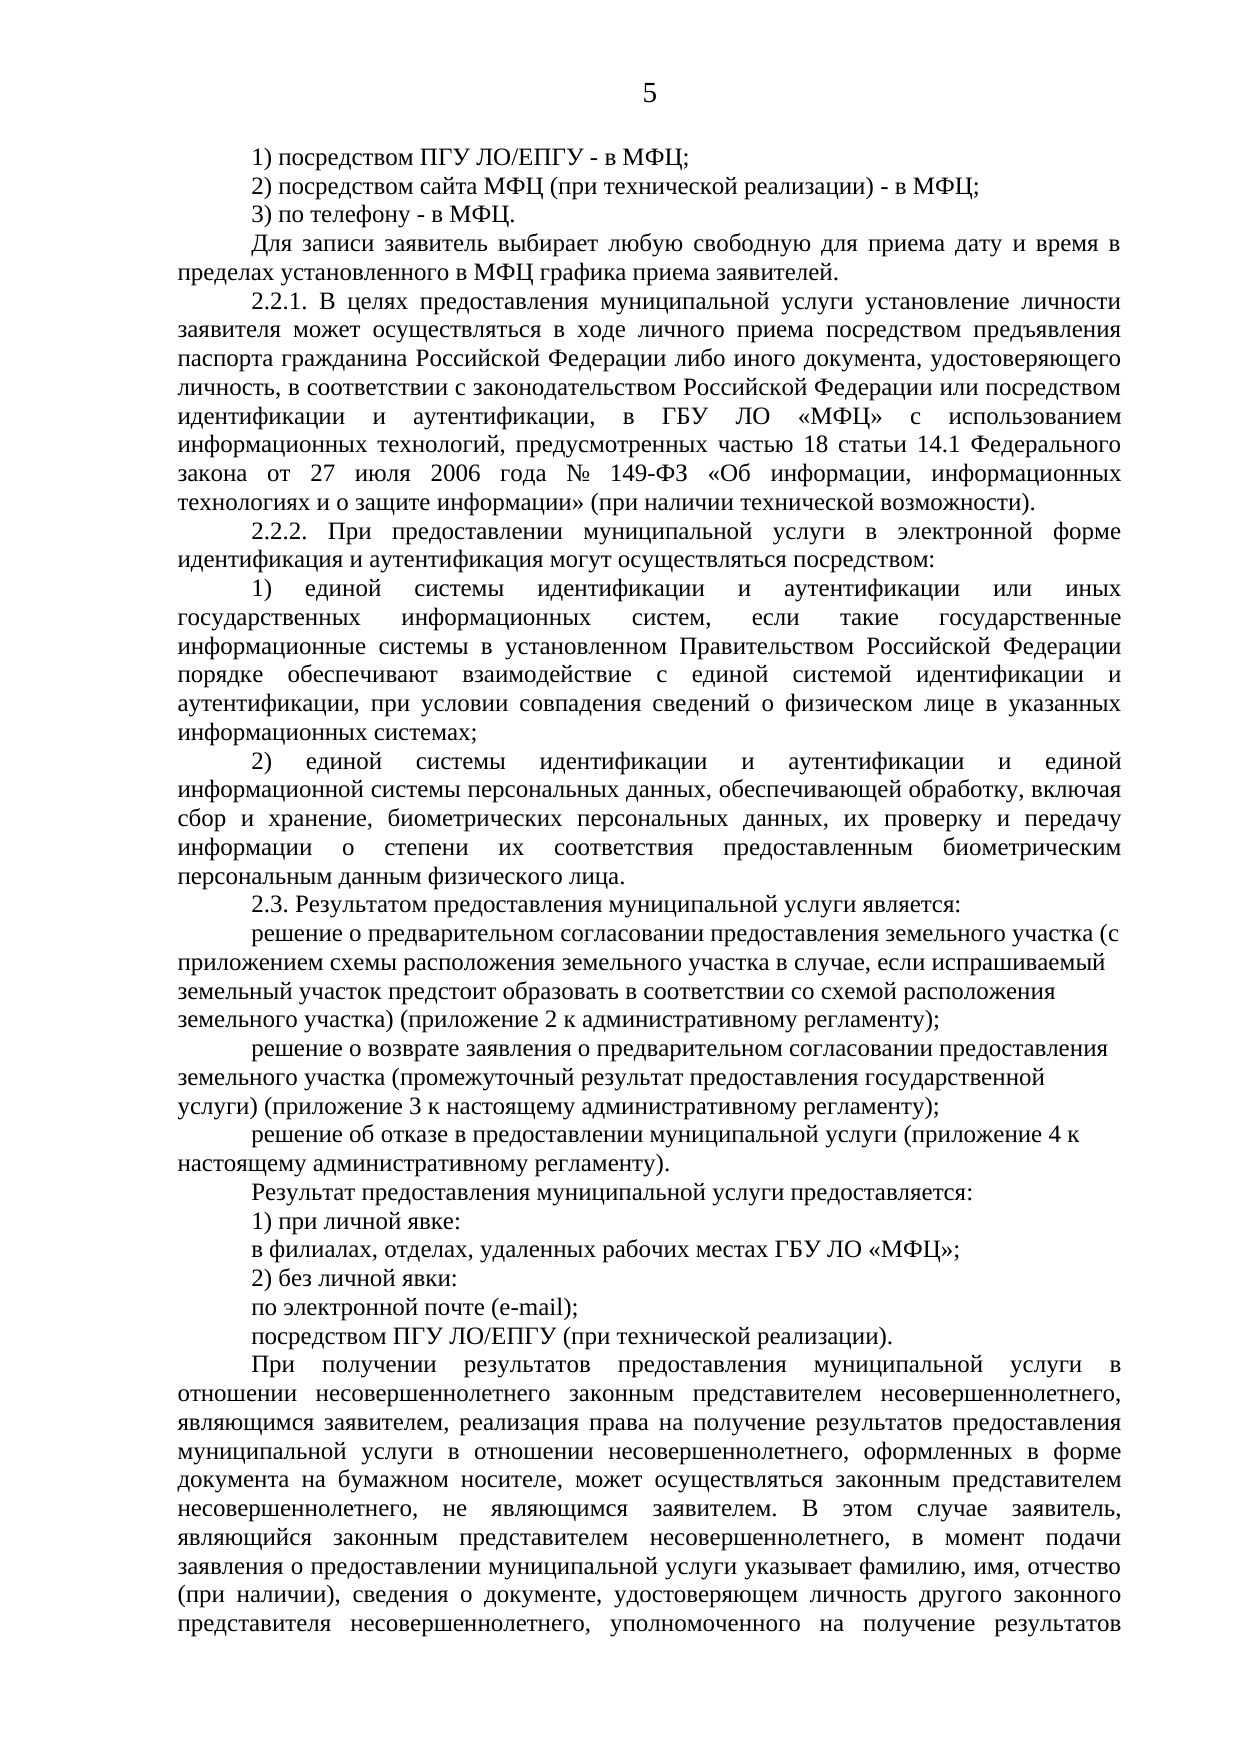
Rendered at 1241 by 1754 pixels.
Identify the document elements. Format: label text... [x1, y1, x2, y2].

text 1) посредством ПГУ ЛО/ЕПГУ - в МФЦ; [177, 142, 1122, 171]
text в филиалах, отделах, удаленных рабочих местах ГБУ ЛО «МФЦ»; [177, 1234, 1122, 1263]
text решение об отказе в предоставлении муниципальной услуги (приложение 4 к настоящему административному регламенту). [177, 1119, 1122, 1177]
text Для записи заявитель выбирает любую свободную для приема дату и время в пределах установленного в МФЦ графика приема заявителей. [177, 228, 1122, 286]
text 2.3. Результатом предоставления муниципальной услуги является: [177, 889, 1122, 918]
text 3) по телефону - в МФЦ. [177, 199, 1122, 228]
text 2) без личной явки: [177, 1263, 1122, 1292]
text посредством ПГУ ЛО/ЕПГУ (при технической реализации). [177, 1321, 1122, 1349]
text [177, 1349, 1122, 1637]
text 2) посредством сайта МФЦ (при технической реализации) - в МФЦ; [177, 171, 1122, 199]
text 2.2.2. При предоставлении муниципальной услуги в электронной форме идентификация и аутентификация могут осуществляться посредством: [177, 516, 1122, 573]
text решение о возврате заявления о предварительном согласовании предоставления земельного участка (промежуточный результат предоставления государственной услуги) (приложение 3 к настоящему административному регламенту); [177, 1033, 1122, 1119]
text 1) при личной явке: [177, 1206, 1122, 1234]
text 2) единой системы идентификации и аутентификации и единой информационной системы персональных данных, обеспечивающей обработку, включая сбор и хранение, биометрических персональных данных, их проверку и передачу информации о степени их соответствия предоставленным биометрическим персональным данным физического лица. [177, 746, 1122, 889]
text Результат предоставления муниципальной услуги предоставляется: [177, 1177, 1122, 1206]
text 2.2.1. В целях предоставления муниципальной услуги установление личности заявителя может осуществляться в ходе личного приема посредством предъявления паспорта гражданина Российской Федерации либо иного документа, удостоверяющего личность, в соответствии с законодательством Российской Федерации или посредством идентификации и аутентификации, в ГБУ ЛО «МФЦ» с использованием информационных технологий, предусмотренных частью 18 статьи 14.1 Федерального закона от 27 июля 2006 года № 149-ФЗ «Об информации, информационных технологиях и о защите информации» (при наличии технической возможности). [177, 286, 1122, 516]
text решение о предварительном согласовании предоставления земельного участка (с приложением схемы расположения земельного участка в случае, если испрашиваемый земельный участок предстоит образовать в соответствии со схемой расположения земельного участка) (приложение 2 к административному регламенту); [177, 918, 1122, 1033]
text 1) единой системы идентификации и аутентификации или иных государственных информационных систем, если такие государственные информационные системы в установленном Правительством Российской Федерации порядке обеспечивают взаимодействие с единой системой идентификации и аутентификации, при условии совпадения сведений о физическом лице в указанных информационных системах; [177, 573, 1122, 746]
text по электронной почте (e-mail); [177, 1292, 1122, 1321]
